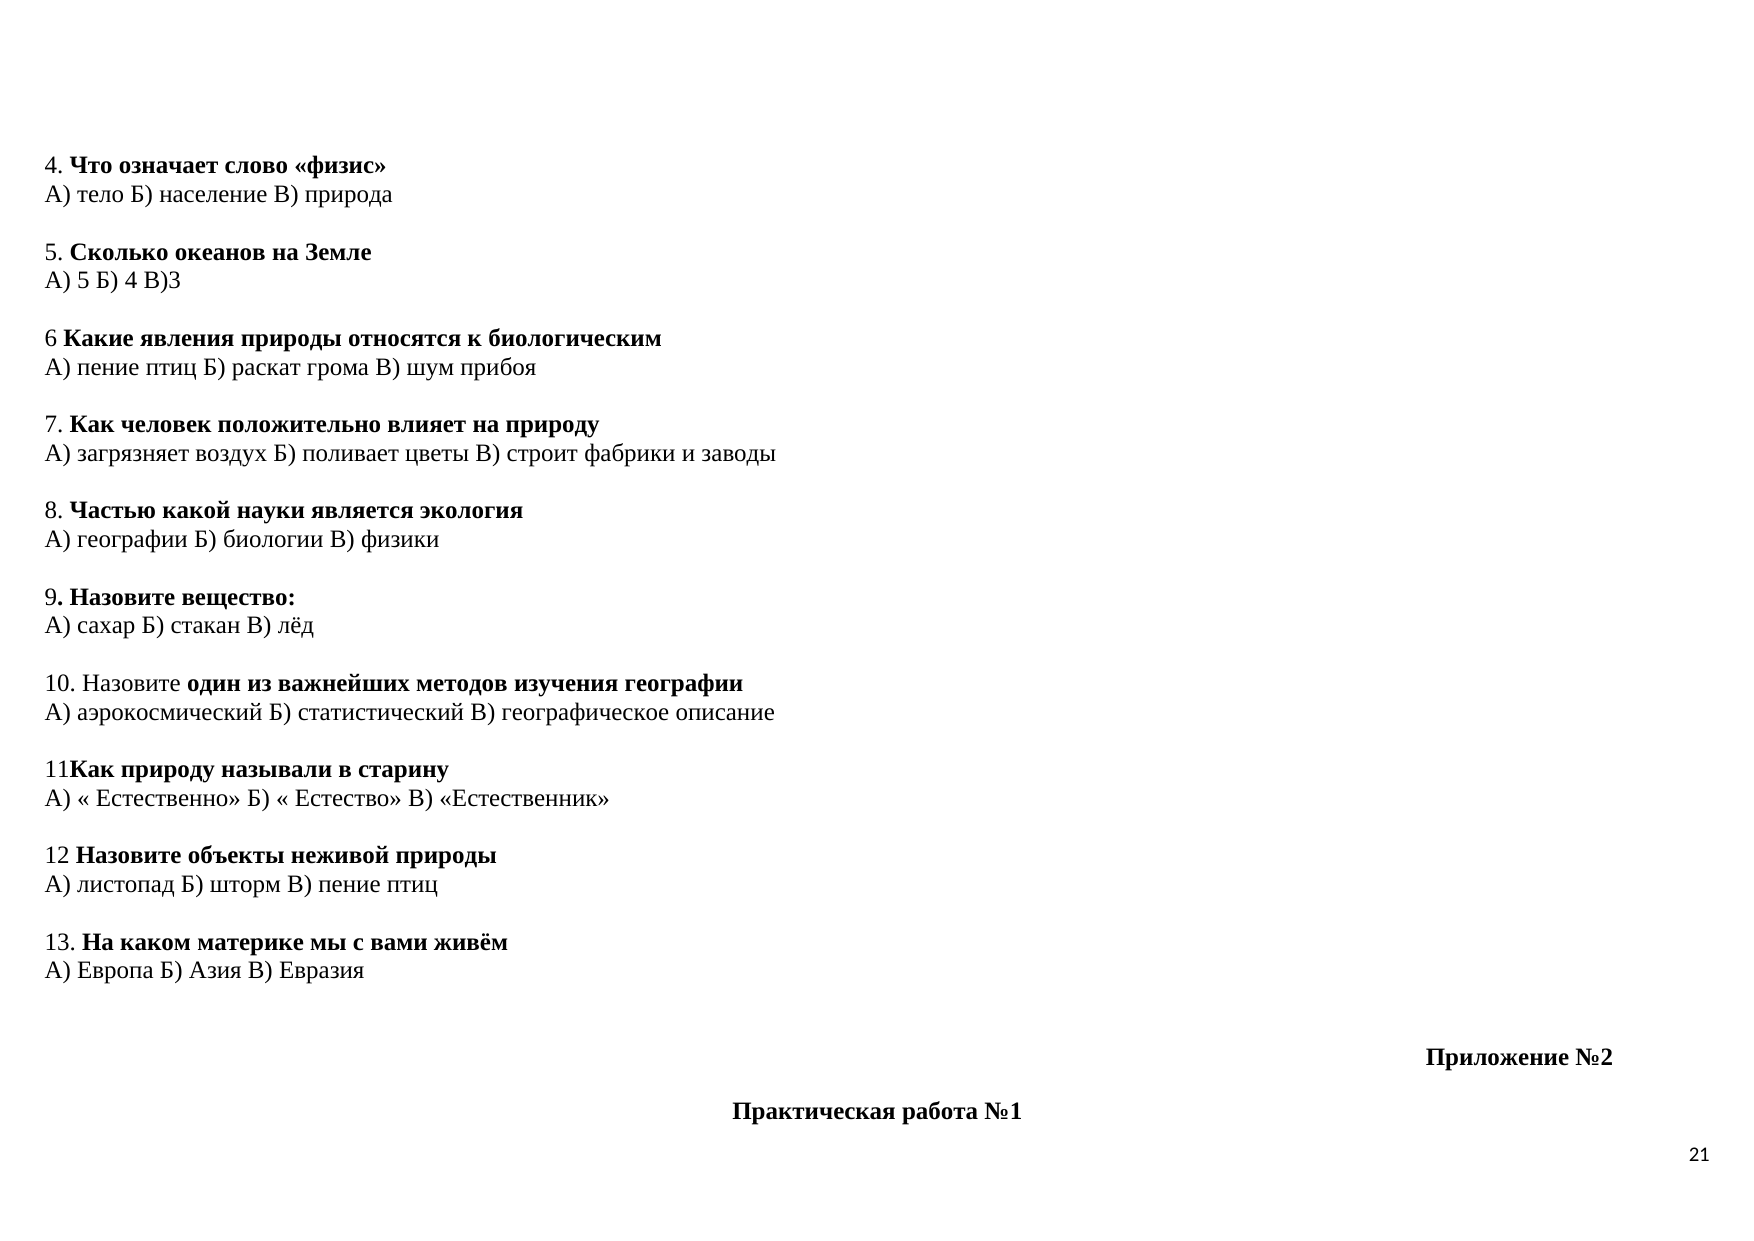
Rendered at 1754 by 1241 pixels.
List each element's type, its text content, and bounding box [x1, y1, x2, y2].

text 7. Как человек положительно влияет на природу [44, 409, 1710, 438]
text Практическая работа №1 [44, 1096, 1710, 1124]
text А) аэрокосмический Б) статистический В) географическое описание [44, 697, 1710, 726]
text 13. На каком материке мы с вами живём [44, 927, 1710, 956]
text 8. Частью какой науки является экология [44, 496, 1710, 524]
text А) сахар Б) стакан В) лёд [44, 611, 1710, 639]
text 9. Назовите вещество: [44, 582, 1710, 611]
text А) 5 Б) 4 В)3 [44, 266, 1710, 294]
text Приложение №2 [44, 1042, 1710, 1071]
text А) географии Б) биологии В) физики [44, 524, 1710, 553]
text 4. Что означает слово «физис» [44, 151, 1710, 179]
text А) « Естественно» Б) « Естество» В) «Естественник» [44, 783, 1710, 812]
text 6 Какие явления природы относятся к биологическим [44, 323, 1710, 352]
text 10. Назовите один из важнейших методов изучения географии [44, 668, 1710, 697]
text А) Европа Б) Азия В) Евразия [44, 956, 1710, 984]
text А) загрязняет воздух Б) поливает цветы В) строит фабрики и заводы [44, 438, 1710, 467]
text 12 Назовите объекты неживой природы [44, 841, 1710, 869]
text 11Как природу называли в старину [44, 754, 1710, 783]
text А) пение птиц Б) раскат грома В) шум прибоя [44, 352, 1710, 381]
text А) листопад Б) шторм В) пение птиц [44, 869, 1710, 898]
text 5. Сколько океанов на Земле [44, 237, 1710, 266]
text А) тело Б) население В) природа [44, 179, 1710, 208]
